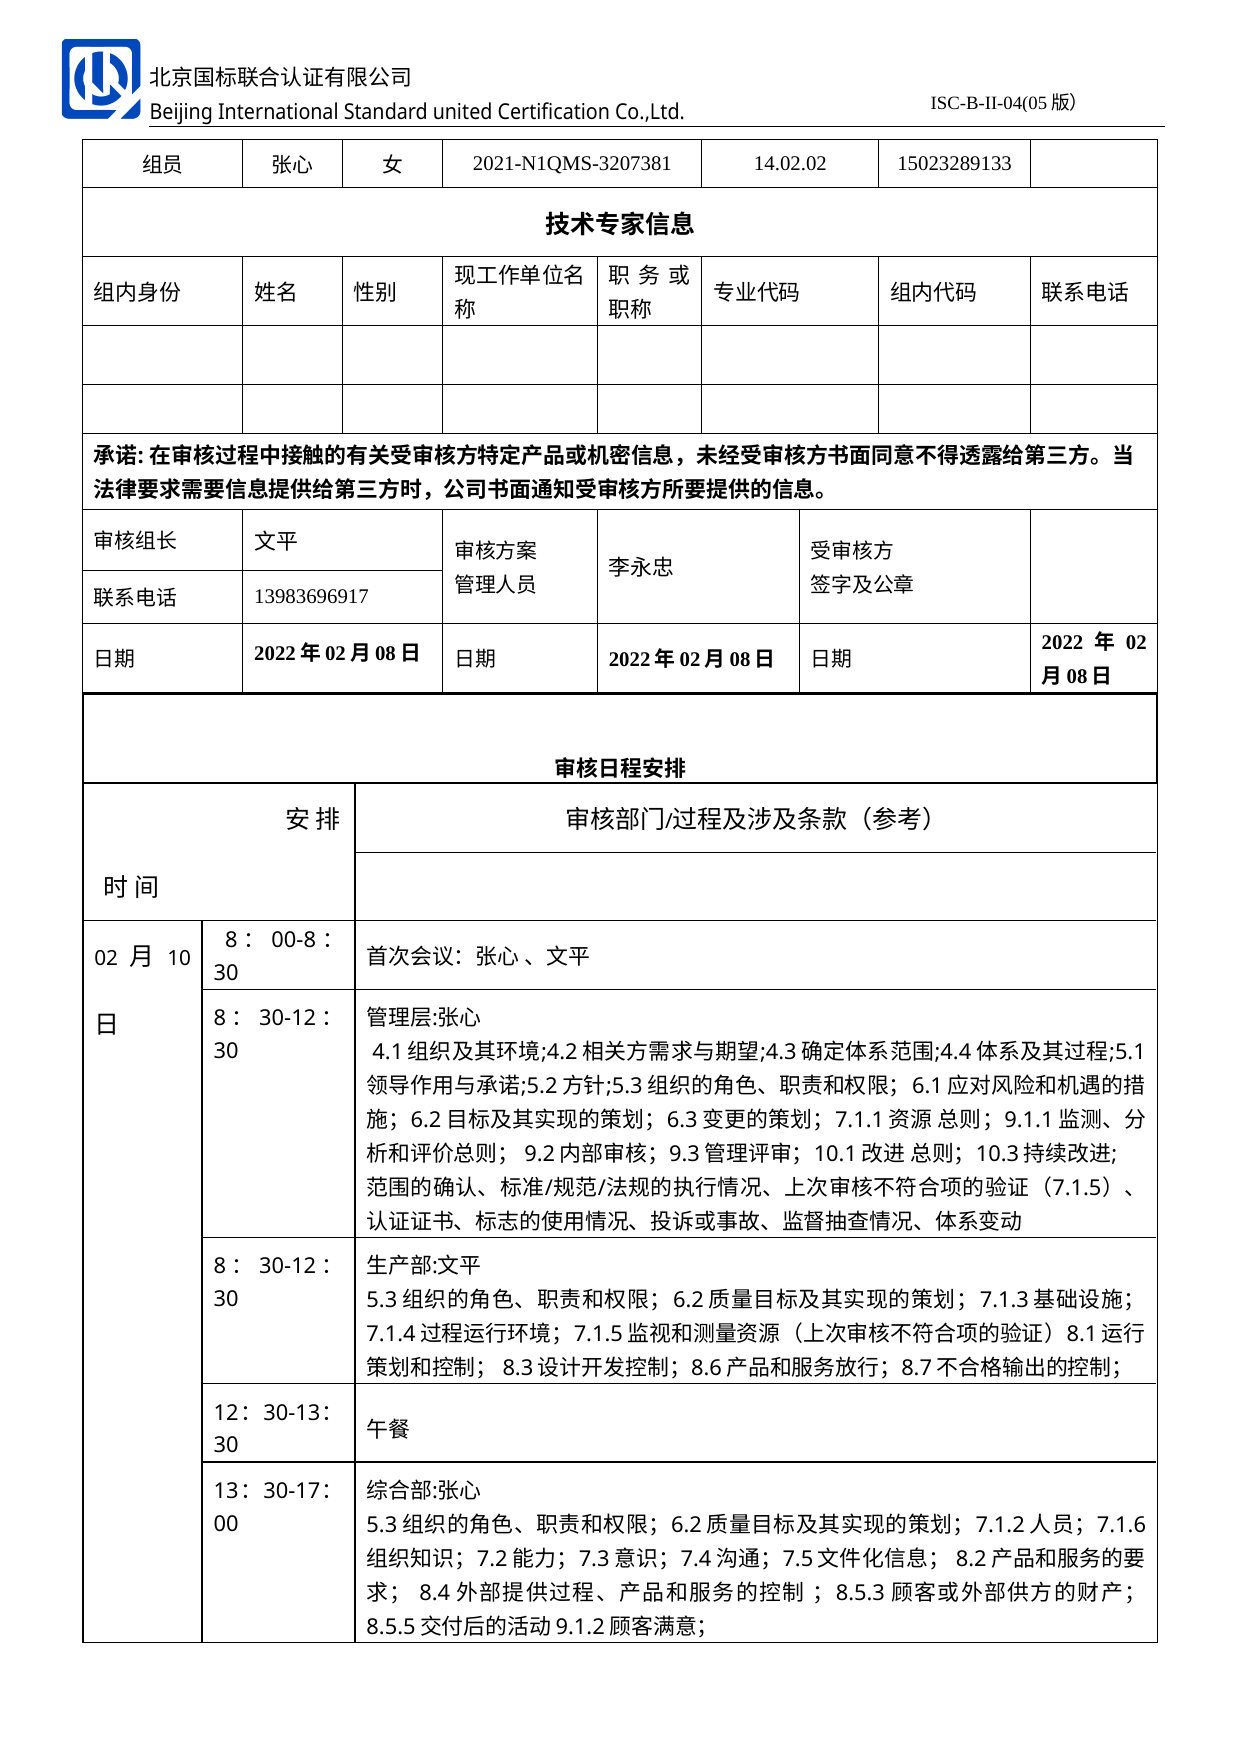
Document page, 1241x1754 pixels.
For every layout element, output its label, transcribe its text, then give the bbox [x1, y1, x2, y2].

table_cell [879, 326, 1030, 384]
table_cell 2022年02月08日 [1031, 624, 1157, 692]
table_cell [243, 385, 342, 433]
table_cell 13983696917 [243, 571, 442, 623]
table_cell 性别 [343, 257, 442, 325]
table_cell 组内代码 [879, 257, 1030, 325]
table_cell 午餐 [356, 1383, 1157, 1461]
table_header 审核日程安排 [84, 695, 1156, 782]
table_cell 联系电话 [1031, 257, 1157, 325]
table_cell [83, 385, 242, 433]
table_cell 8：00-8：30 [203, 921, 354, 988]
table_cell [83, 326, 242, 384]
table_cell [598, 385, 701, 433]
table_cell 2022年02月08日 [598, 624, 799, 692]
table_cell [702, 385, 878, 433]
table_cell [243, 326, 342, 384]
table_cell 技术专家信息 [83, 188, 1157, 256]
table_cell 现工作单位名称 [443, 257, 597, 325]
table_cell 15023289133 [879, 140, 1030, 187]
table_cell 2021-N1QMS-3207381 [443, 140, 701, 187]
table_cell 综合部:张心 5.3组织的角色、职责和权限；6.2质量目标及其实现的策划；7.1.2人员；7.1.6组织知识；7.2能力；7.3意识；7.4沟通；7.5文件化信息； 8.2产品和服务的要求； 8.4外部提供过程、产品和服务的控制 ；8.5.3顾客或外部供方的财产；8.5.5交付后的活动9.1.2顾客满意； [356, 1461, 1157, 1642]
table_cell 安 排 时 间 [84, 784, 354, 919]
table_cell 受审核方 签字及公章 [800, 510, 1030, 623]
table_cell 审核部门/过程及涉及条款（参考） [356, 784, 1157, 852]
table_cell [702, 326, 878, 384]
table_cell 管理层:张心 4.1组织及其环境;4.2相关方需求与期望;4.3确定体系范围;4.4体系及其过程;5.1领导作用与承诺;5.2方针;5.3组织的角色、职责和权限；6.1应对风险和机遇的措施；6.2目标及其实现的策划；6.3变更的策划；7.1.1资源 总则；9.1.1监测、分析和评价总则； 9.2内部审核；9.3管理评审；10.1改进 总则；10.3持续改进; 范围的确认、标准/规范/法规的执行情况、上次审核不符合项的验证（7.1.5）、认证证书、标志的使用情况、投诉或事故、监督抽查情况、体系变动 [356, 989, 1157, 1237]
table_cell 首次会议：张心 、文平 [356, 920, 1157, 988]
picture [61, 39, 141, 119]
table_cell 联系电话 [83, 571, 242, 623]
table_cell 专业代码 [702, 257, 878, 325]
table_cell [598, 326, 701, 384]
table_cell 组内身份 [83, 257, 242, 325]
table_cell 审核方案 管理人员 [443, 510, 597, 623]
table_cell 文平 [243, 510, 442, 569]
table_cell 张心 [243, 140, 342, 187]
table_cell [879, 385, 1030, 433]
table_cell 12：30-13：30 [203, 1384, 354, 1461]
table_cell 承诺: 在审核过程中接触的有关受审核方特定产品或机密信息，未经受审核方书面同意不得透露给第三方。当法律要求需要信息提供给第三方时，公司书面通知受审核方所要提供的信息。 [83, 434, 1157, 508]
table_cell 14.02.02 [702, 140, 878, 187]
table_cell [1031, 385, 1157, 433]
table_cell 日期 [800, 624, 1030, 692]
table_cell 姓名 [243, 257, 342, 325]
table_cell 02月10日 [84, 921, 201, 1642]
table_cell [1031, 140, 1157, 187]
table_cell [343, 326, 442, 384]
table_cell 8：30-12：30 [203, 1238, 354, 1383]
table_cell [1031, 510, 1157, 623]
table_cell 职务或职称 [598, 257, 701, 325]
table_cell [1031, 326, 1157, 384]
table_cell 生产部:文平 5.3组织的角色、职责和权限；6.2质量目标及其实现的策划；7.1.3基础设施；7.1.4过程运行环境；7.1.5监视和测量资源（上次审核不符合项的验证）8.1运行策划和控制； 8.3设计开发控制；8.6产品和服务放行；8.7不合格输出的控制； [356, 1237, 1157, 1383]
table_cell 日期 [83, 624, 242, 692]
table_cell 审核组长 [83, 510, 242, 569]
table_cell 组员 [83, 140, 242, 187]
table_cell 女 [343, 140, 442, 187]
table_cell [443, 326, 597, 384]
table_cell [343, 385, 442, 433]
table_cell 13：30-17：00 [203, 1463, 354, 1642]
table_cell 2022年02月08日 [243, 624, 442, 692]
table_cell 8：30-12：30 [203, 990, 354, 1237]
table_cell 李永忠 [598, 510, 799, 623]
table_cell [356, 852, 1157, 919]
table_cell [443, 385, 597, 433]
table_cell 日期 [443, 624, 597, 692]
